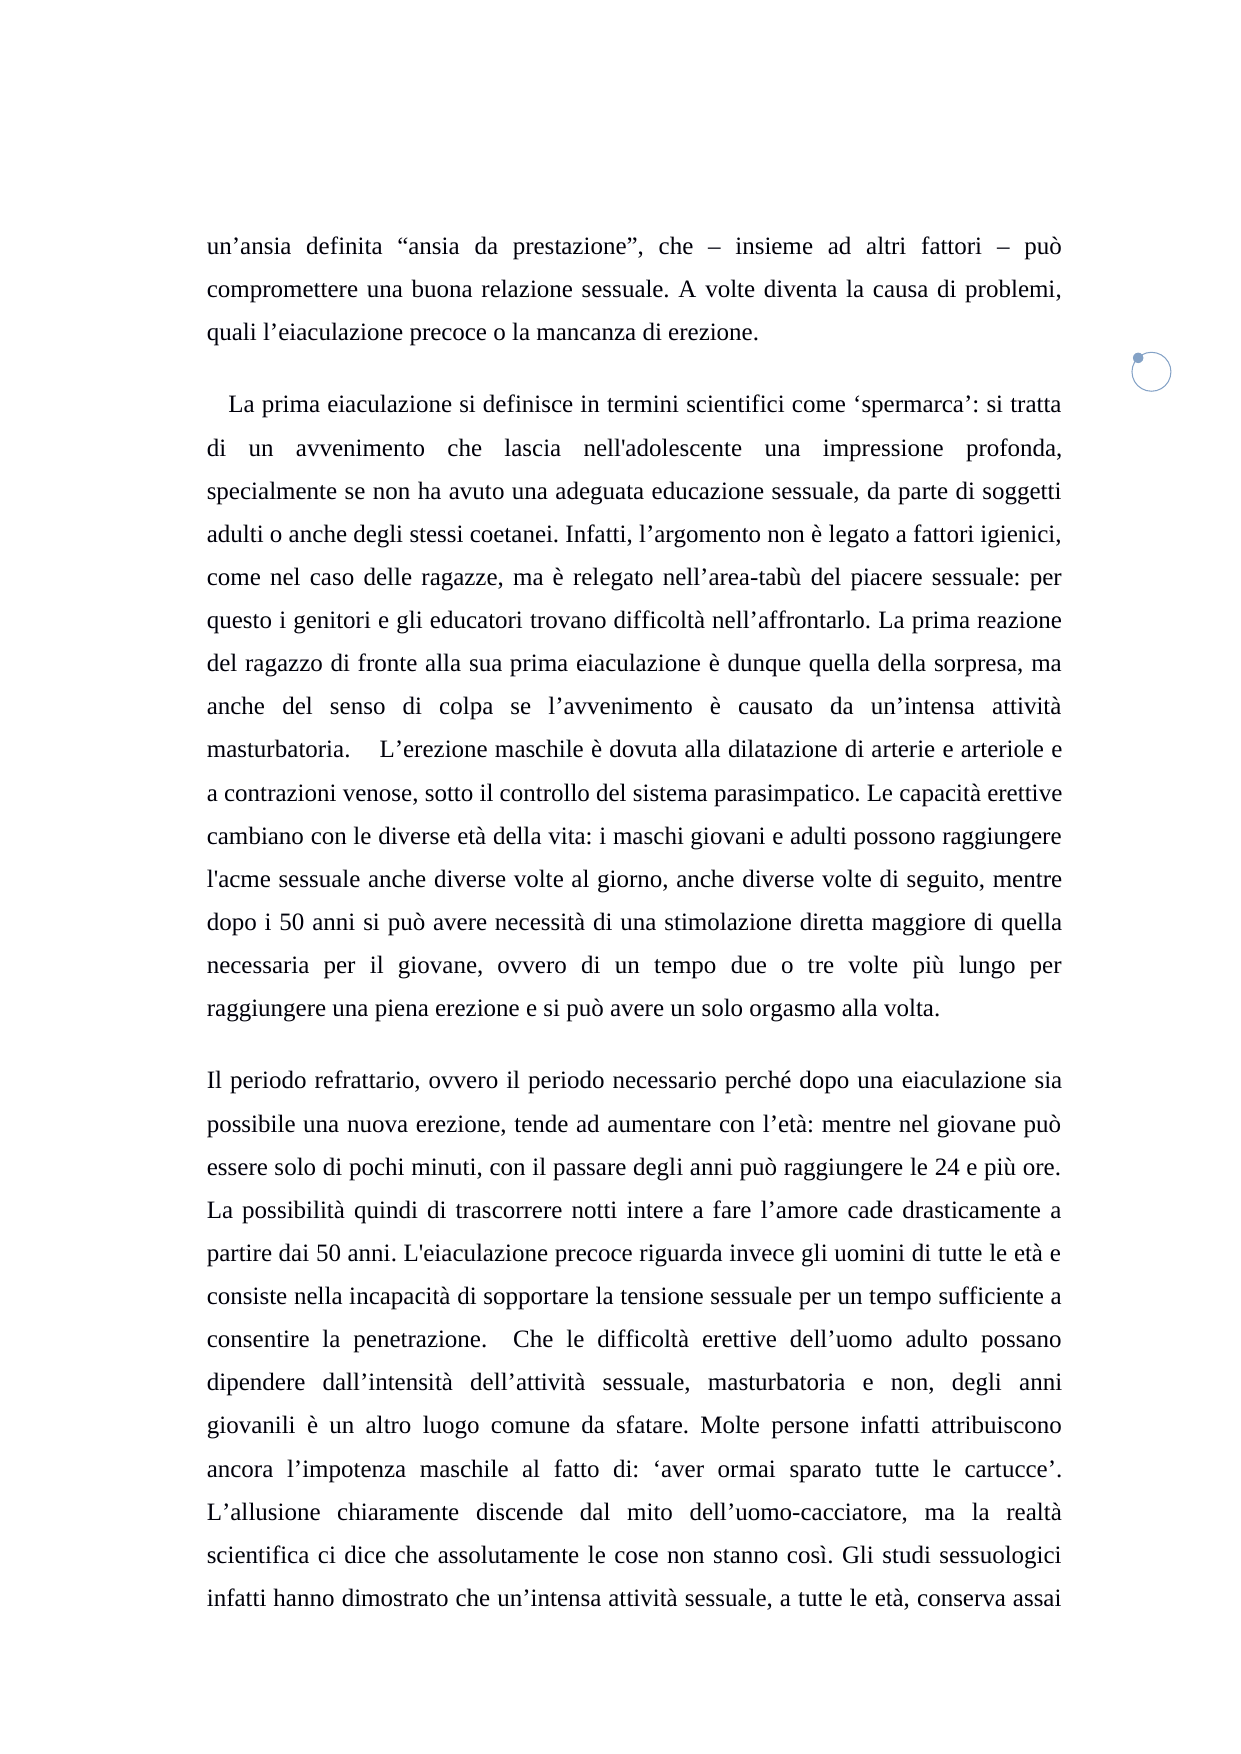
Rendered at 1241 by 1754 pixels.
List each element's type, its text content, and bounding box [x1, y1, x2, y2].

text La prima eiaculazione si definisce in termini scientifici come ‘spermarca’: si tratta di un avvenimento che lascia nell'adolescente una impressione profonda, specialmente se non ha avuto una adeguata educazione sessuale, da parte di soggetti adulti o anche degli stessi coetanei. Infatti, l’argomento non è legato a fattori igienici, come nel caso delle ragazze, ma è relegato nell’area-tabù del piacere sessuale: per questo i genitori e gli educatori trovano difficoltà nell’affrontarlo. La prima reazione del ragazzo di fronte alla sua prima eiaculazione è dunque quella della sorpresa, ma anche del senso di colpa se l’avvenimento è causato da un’intensa attività masturbatoria. L’erezione maschile è dovuta alla dilatazione di arterie e arteriole e a contrazioni venose, sotto il controllo del sistema parasimpatico. Le capacità erettive cambiano con le diverse età della vita: i maschi giovani e adulti possono raggiungere l'acme sessuale anche diverse volte al giorno, anche diverse volte di seguito, mentre dopo i 50 anni si può avere necessità di una stimolazione diretta maggiore di quella necessaria per il giovane, ovvero di un tempo due o tre volte più lungo per raggiungere una piena erezione e si può avere un solo orgasmo alla volta. [207, 389, 1063, 1022]
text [207, 1066, 1063, 1612]
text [207, 231, 1063, 346]
